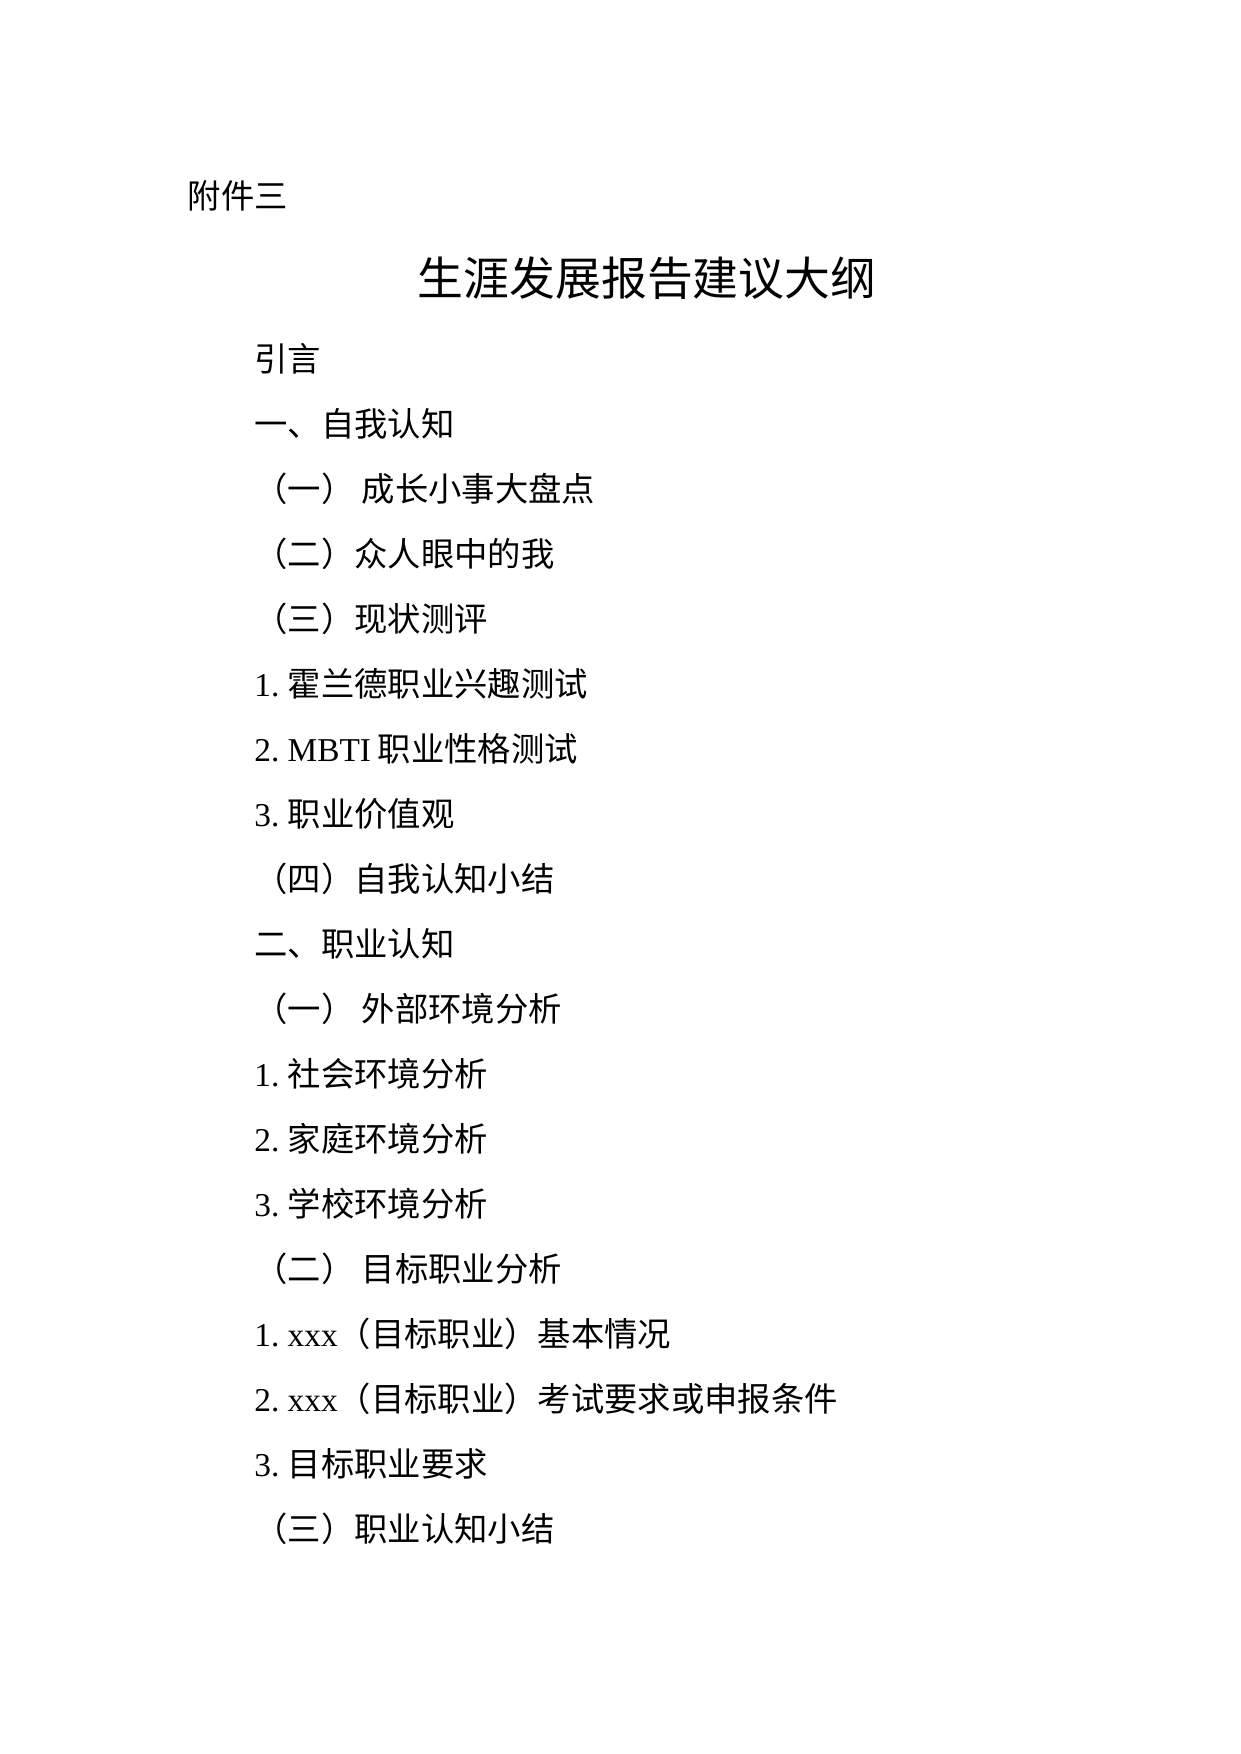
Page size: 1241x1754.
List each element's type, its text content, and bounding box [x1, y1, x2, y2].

text 3. 学校环境分析 [187, 1169, 1106, 1234]
text （一） 外部环境分析 [187, 974, 1106, 1039]
text 3. 职业价值观 [187, 779, 1106, 844]
text （二） 目标职业分析 [187, 1234, 1106, 1299]
text 1. 霍兰德职业兴趣测试 [187, 649, 1106, 714]
text 1. 社会环境分析 [187, 1039, 1106, 1104]
text 附件三 [187, 162, 1159, 227]
text 2. MBTI职业性格测试 [187, 714, 1106, 779]
text 引言 [187, 324, 1106, 389]
text （四）自我认知小结 [187, 844, 1106, 909]
text 2. 家庭环境分析 [187, 1104, 1106, 1169]
text （二）众人眼中的我 [187, 519, 1106, 584]
text 3. 目标职业要求 [187, 1429, 1106, 1494]
text 二、职业认知 [187, 909, 1106, 974]
text （一） 成长小事大盘点 [187, 454, 1106, 519]
text 生涯发展报告建议大纲 [187, 227, 1106, 324]
text 一、自我认知 [187, 389, 1106, 454]
text （三）现状测评 [187, 584, 1106, 649]
text 1. xxx（目标职业）基本情况 [187, 1299, 1106, 1364]
text （三）职业认知小结 [187, 1494, 1106, 1559]
text 2. xxx（目标职业）考试要求或申报条件 [187, 1364, 1106, 1429]
